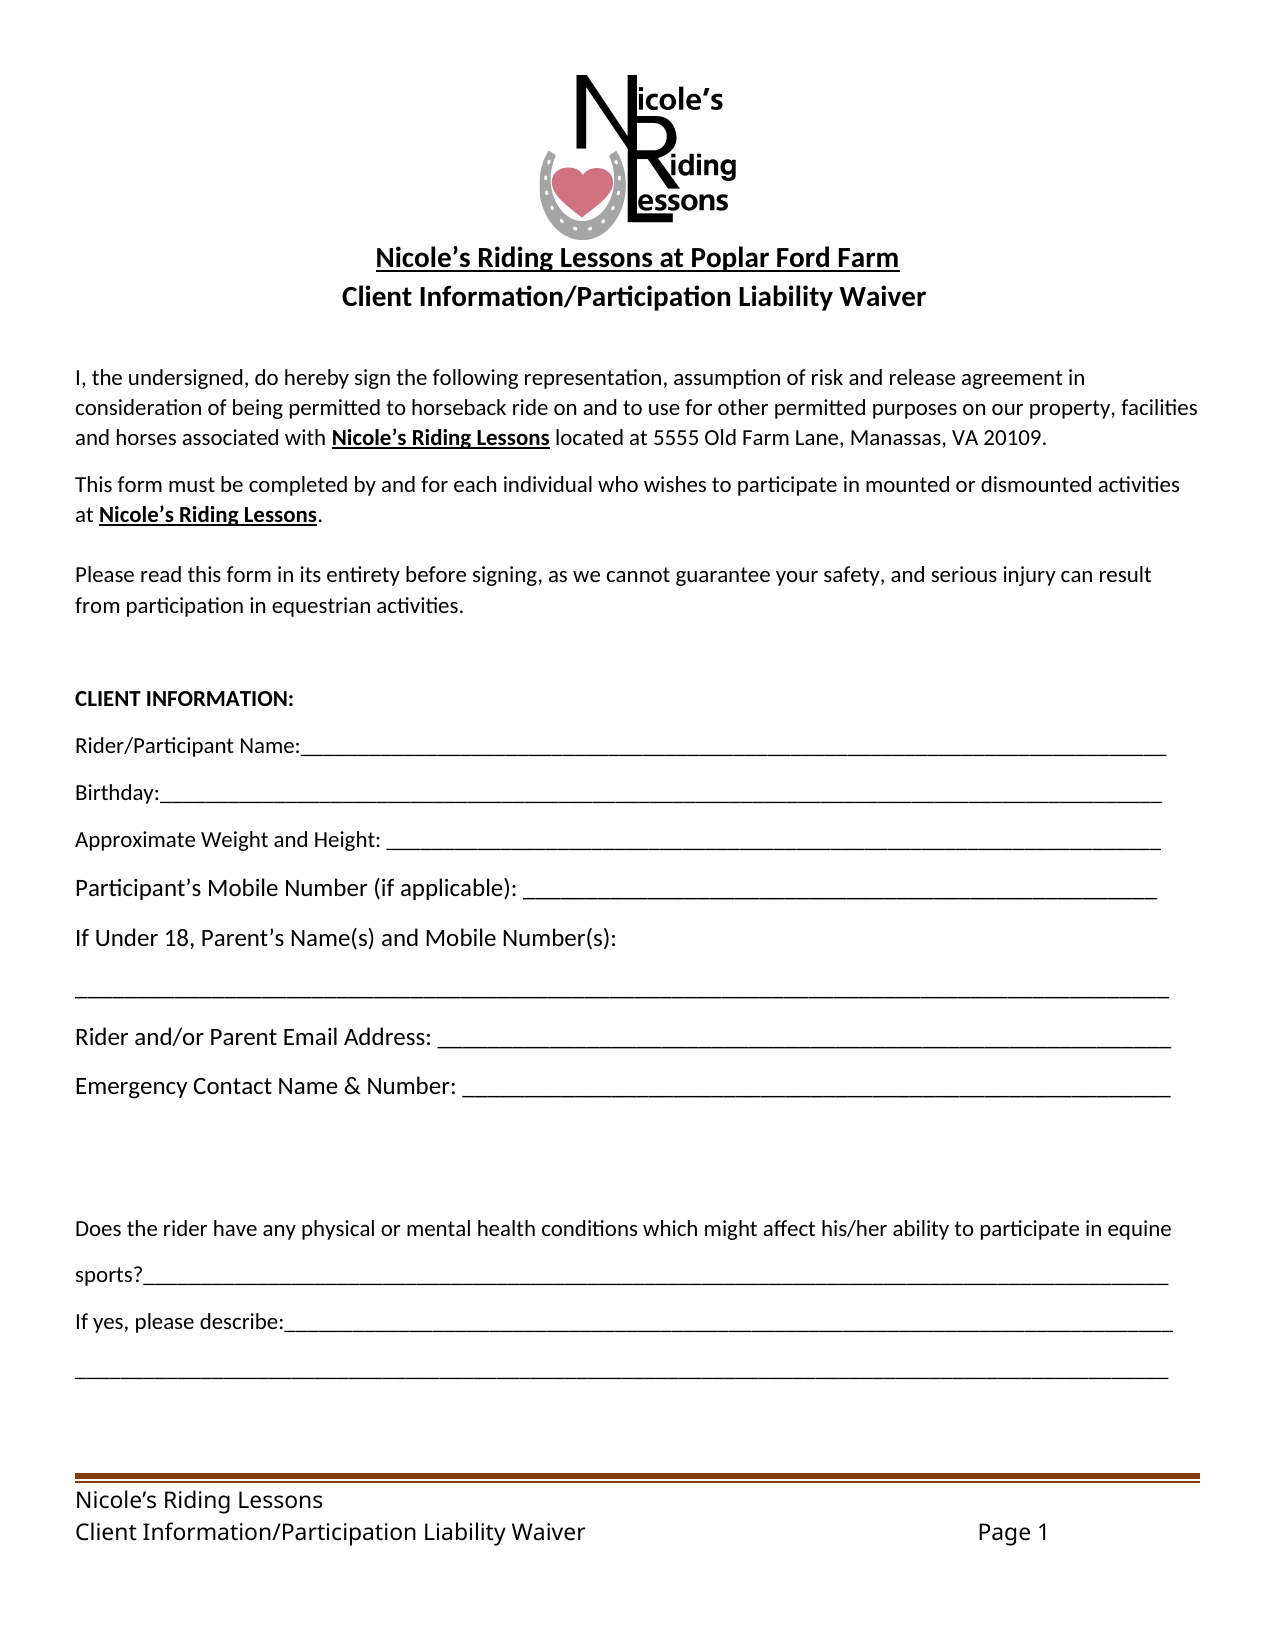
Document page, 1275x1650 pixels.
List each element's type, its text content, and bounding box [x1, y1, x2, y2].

text If Under 18, Parent’s Name(s) and Mobile Number(s): [75, 922, 1200, 952]
text ________________________________________________________________________________________ [75, 971, 1200, 1002]
text Rider and/or Parent Email Address: ___________________________________________________________ [75, 1021, 1200, 1051]
text Participant’s Mobile Number (if applicable): ___________________________________________________ [75, 872, 1200, 903]
text I, the undersigned, do hereby sign the following representation, assumption of risk and release agreement in consideration of being permitted to horseback ride on and to use for other permitted purposes on our property, facilities and horses associated with Nicole’s Riding Lessons located at 5555 Old Farm Lane, Manassas, VA 20109. [75, 363, 1200, 451]
text Rider/Participant Name:____________________________________________________________________________ [75, 731, 1200, 759]
text sports?__________________________________________________________________________________________ [75, 1261, 1200, 1289]
picture [539, 75, 736, 240]
text ________________________________________________________________________________________________ [75, 1354, 1200, 1443]
text This form must be completed by and for each individual who wishes to participate in mounted or dismounted activities at Nicole’s Riding Lessons. Please read this form in its entirety before signing, as we cannot guarantee your safety, and serious injury can result from participation in equestrian activities. [75, 470, 1200, 619]
text Approximate Weight and Height: ____________________________________________________________________ [75, 825, 1200, 853]
text Emergency Contact Name & Number: _________________________________________________________ [75, 1070, 1200, 1101]
text Does the rider have any physical or mental health conditions which might affect his/her ability to participate in equine [75, 1214, 1200, 1242]
text If yes, please describe:______________________________________________________________________________ [75, 1307, 1200, 1336]
text Birthday:________________________________________________________________________________________ [75, 778, 1200, 806]
text Nicole’s Riding Lessons at Poplar Ford Farm Client Information/Participation Liability Waiver [75, 239, 1200, 344]
text CLIENT INFORMATION: [75, 684, 1200, 713]
